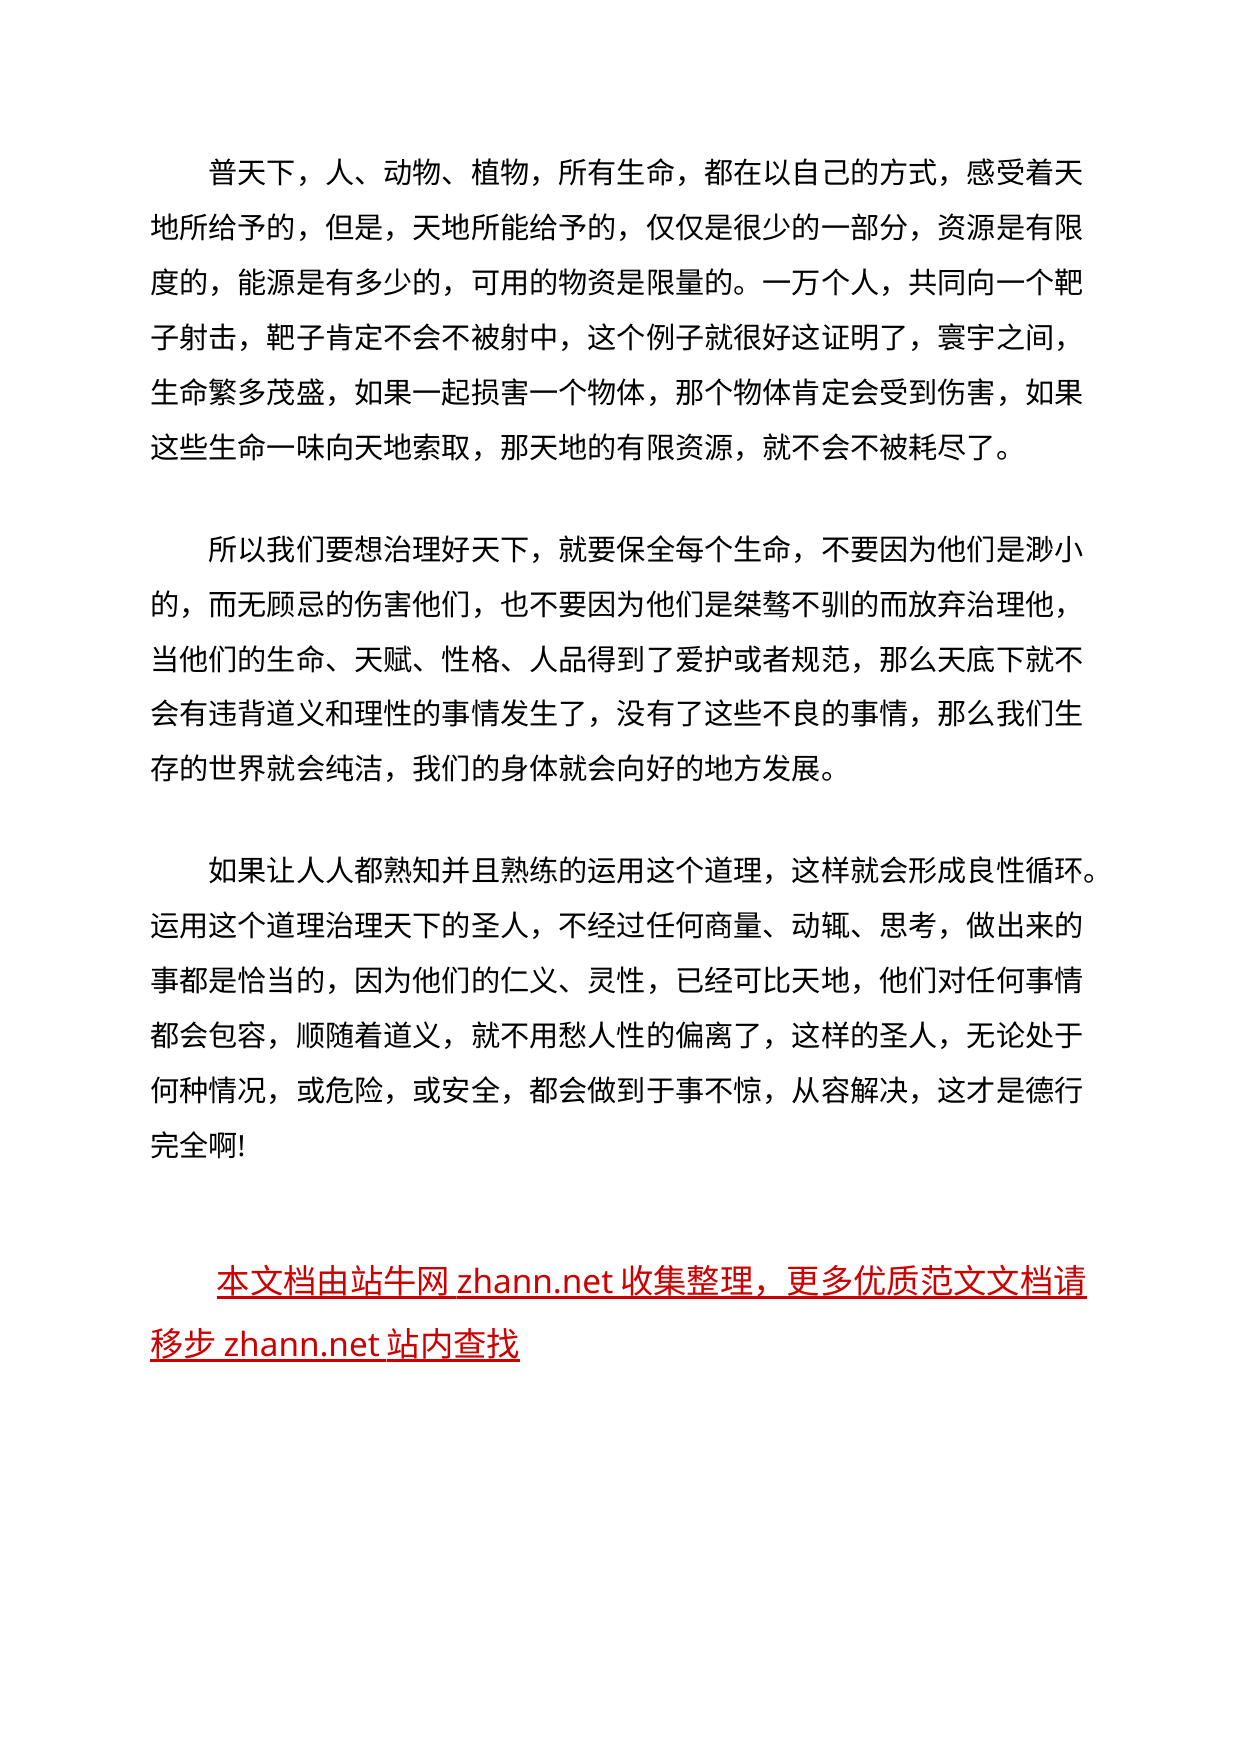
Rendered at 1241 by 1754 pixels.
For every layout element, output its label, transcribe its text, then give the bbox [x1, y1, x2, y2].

text 普天下，人、动物、植物，所有生命，都在以自己的方式，感受着天地所给予的，但是，天地所能给予的，仅仅是很少的一部分，资源是有限度的，能源是有多少的，可用的物资是限量的。一万个人，共同向一个靶子射击，靶子肯定不会不被射中，这个例子就很好这证明了，寰宇之间，生命繁多茂盛，如果一起损害一个物体，那个物体肯定会受到伤害，如果这些生命一味向天地索取，那天地的有限资源，就不会不被耗尽了。 [150, 150, 1090, 467]
text 本文档由站牛网zhann.net收集整理，更多优质范文文档请移步zhann.net站内查找 [150, 1255, 1090, 1367]
text 如果让人人都熟知并且熟练的运用这个道理，这样就会形成良性循环。运用这个道理治理天下的圣人，不经过任何商量、动辄、思考，做出来的事都是恰当的，因为他们的仁义、灵性，已经可比天地，他们对任何事情都会包容，顺随着道义，就不用愁人性的偏离了，这样的圣人，无论处于何种情况，或危险，或安全，都会做到于事不惊，从容解决，这才是德行完全啊! [150, 848, 1090, 1164]
text 所以我们要想治理好天下，就要保全每个生命，不要因为他们是渺小的，而无顾忌的伤害他们，也不要因为他们是桀骜不驯的而放弃治理他，当他们的生命、天赋、性格、人品得到了爱护或者规范，那么天底下就不会有违背道义和理性的事情发生了，没有了这些不良的事情，那么我们生存的世界就会纯洁，我们的身体就会向好的地方发展。 [150, 526, 1090, 788]
